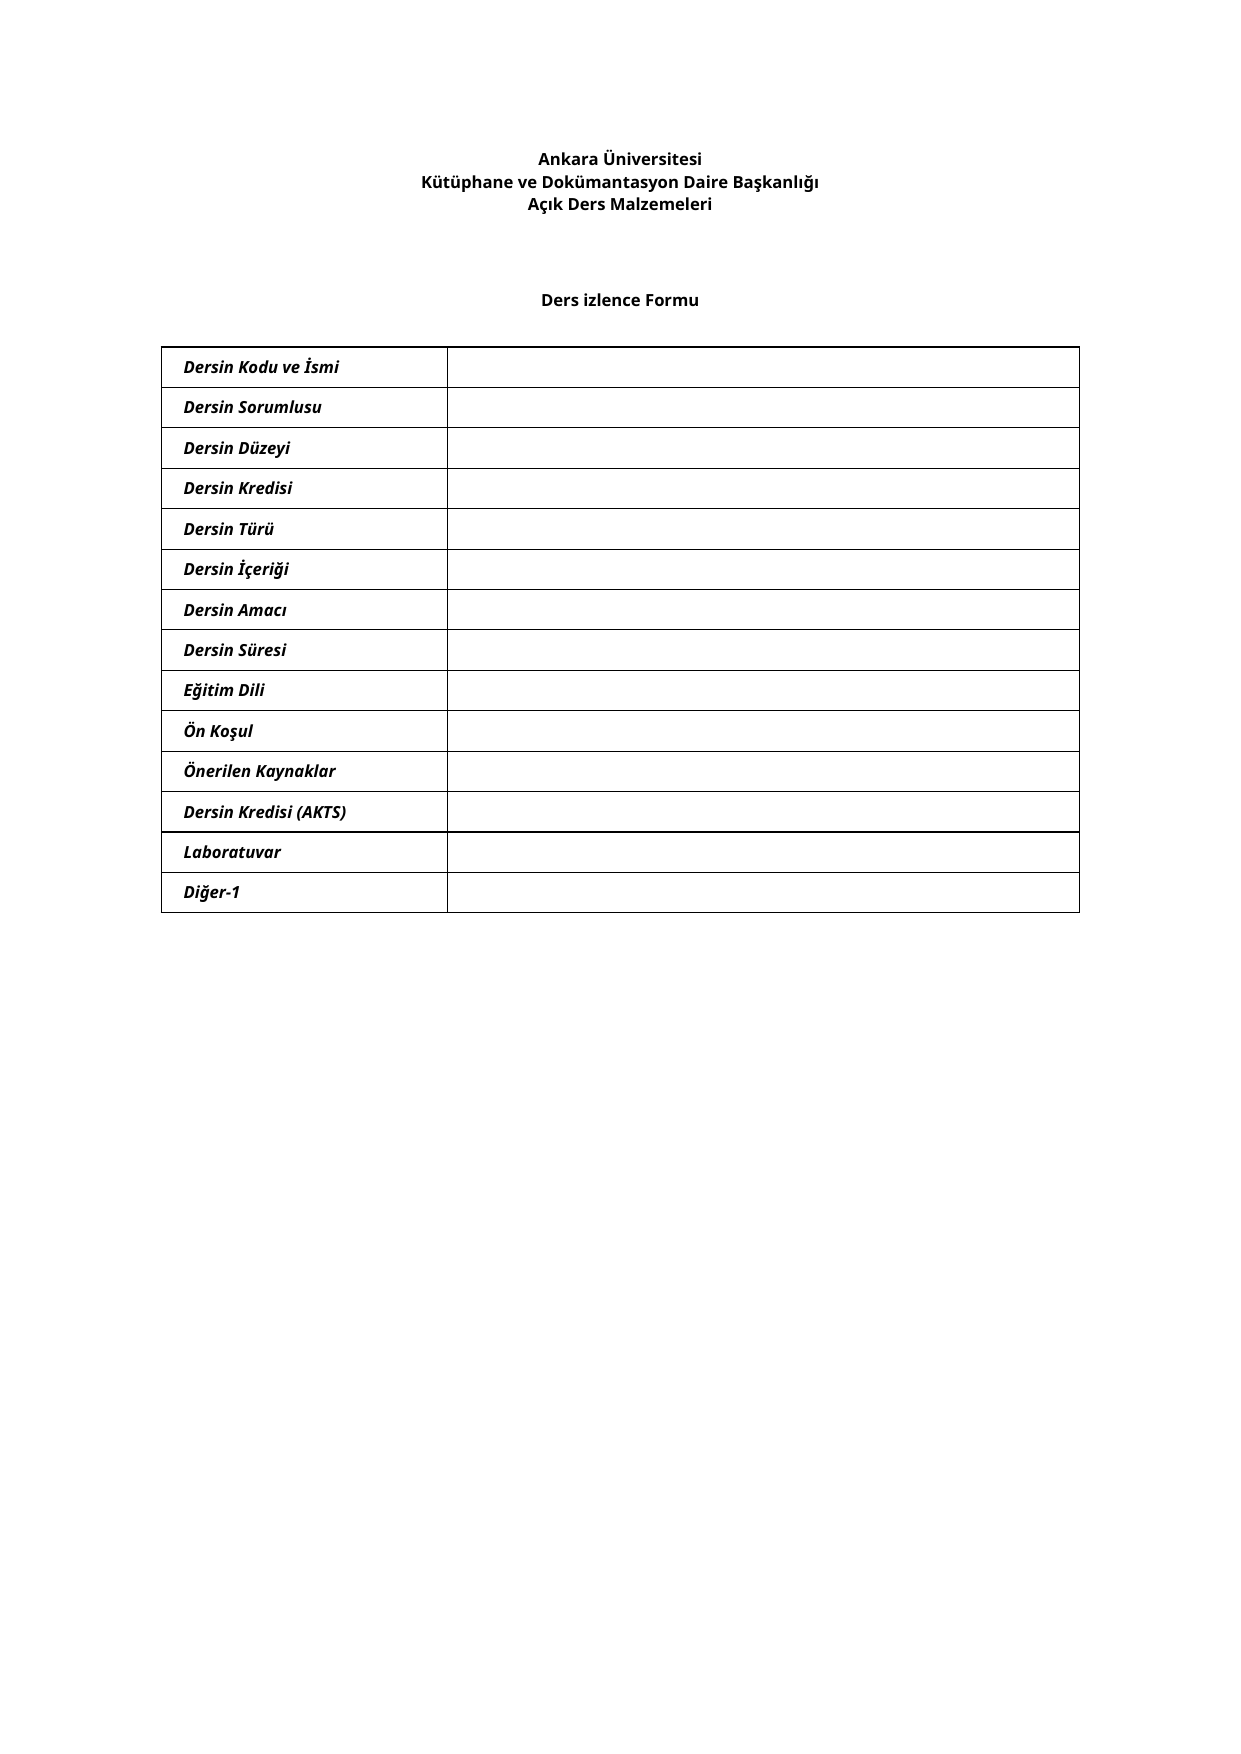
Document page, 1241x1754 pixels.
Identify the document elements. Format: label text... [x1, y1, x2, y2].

table_cell [448, 671, 1079, 710]
table_cell [448, 469, 1079, 508]
table_cell [448, 752, 1079, 791]
table_header [448, 348, 1079, 387]
table_cell Laboratuvar [162, 833, 447, 872]
table_cell [448, 590, 1079, 629]
table_cell Dersin Amacı [162, 590, 447, 629]
table_cell Dersin İçeriği [162, 550, 447, 589]
table_cell Dersin Düzeyi [162, 428, 447, 468]
table_cell Dersin Sorumlusu [162, 388, 447, 427]
table_cell [448, 428, 1079, 468]
table_cell [448, 509, 1079, 548]
text Ders izlence Formu [148, 288, 1093, 311]
table_cell Diğer-1 [162, 873, 447, 912]
text Açık Ders Malzemeleri [148, 193, 1093, 216]
table_cell Eğitim Dili [162, 671, 447, 710]
table_cell Önerilen Kaynaklar [162, 752, 447, 791]
text Ankara Üniversitesi Kütüphane ve Dokümantasyon Daire Başkanlığı [148, 148, 1093, 193]
table_cell [448, 833, 1079, 872]
table_cell [448, 388, 1079, 427]
table_cell Dersin Kredisi (AKTS) [162, 792, 447, 831]
table_cell Dersin Süresi [162, 630, 447, 670]
table_cell [448, 630, 1079, 670]
table_cell Dersin Kredisi [162, 469, 447, 508]
table_cell [448, 711, 1079, 751]
table_cell [448, 550, 1079, 589]
table_cell Ön Koşul [162, 711, 447, 751]
table_cell Dersin Türü [162, 509, 447, 548]
table_cell [448, 873, 1079, 912]
table_cell [448, 792, 1079, 831]
table_header Dersin Kodu ve İsmi [162, 348, 447, 387]
